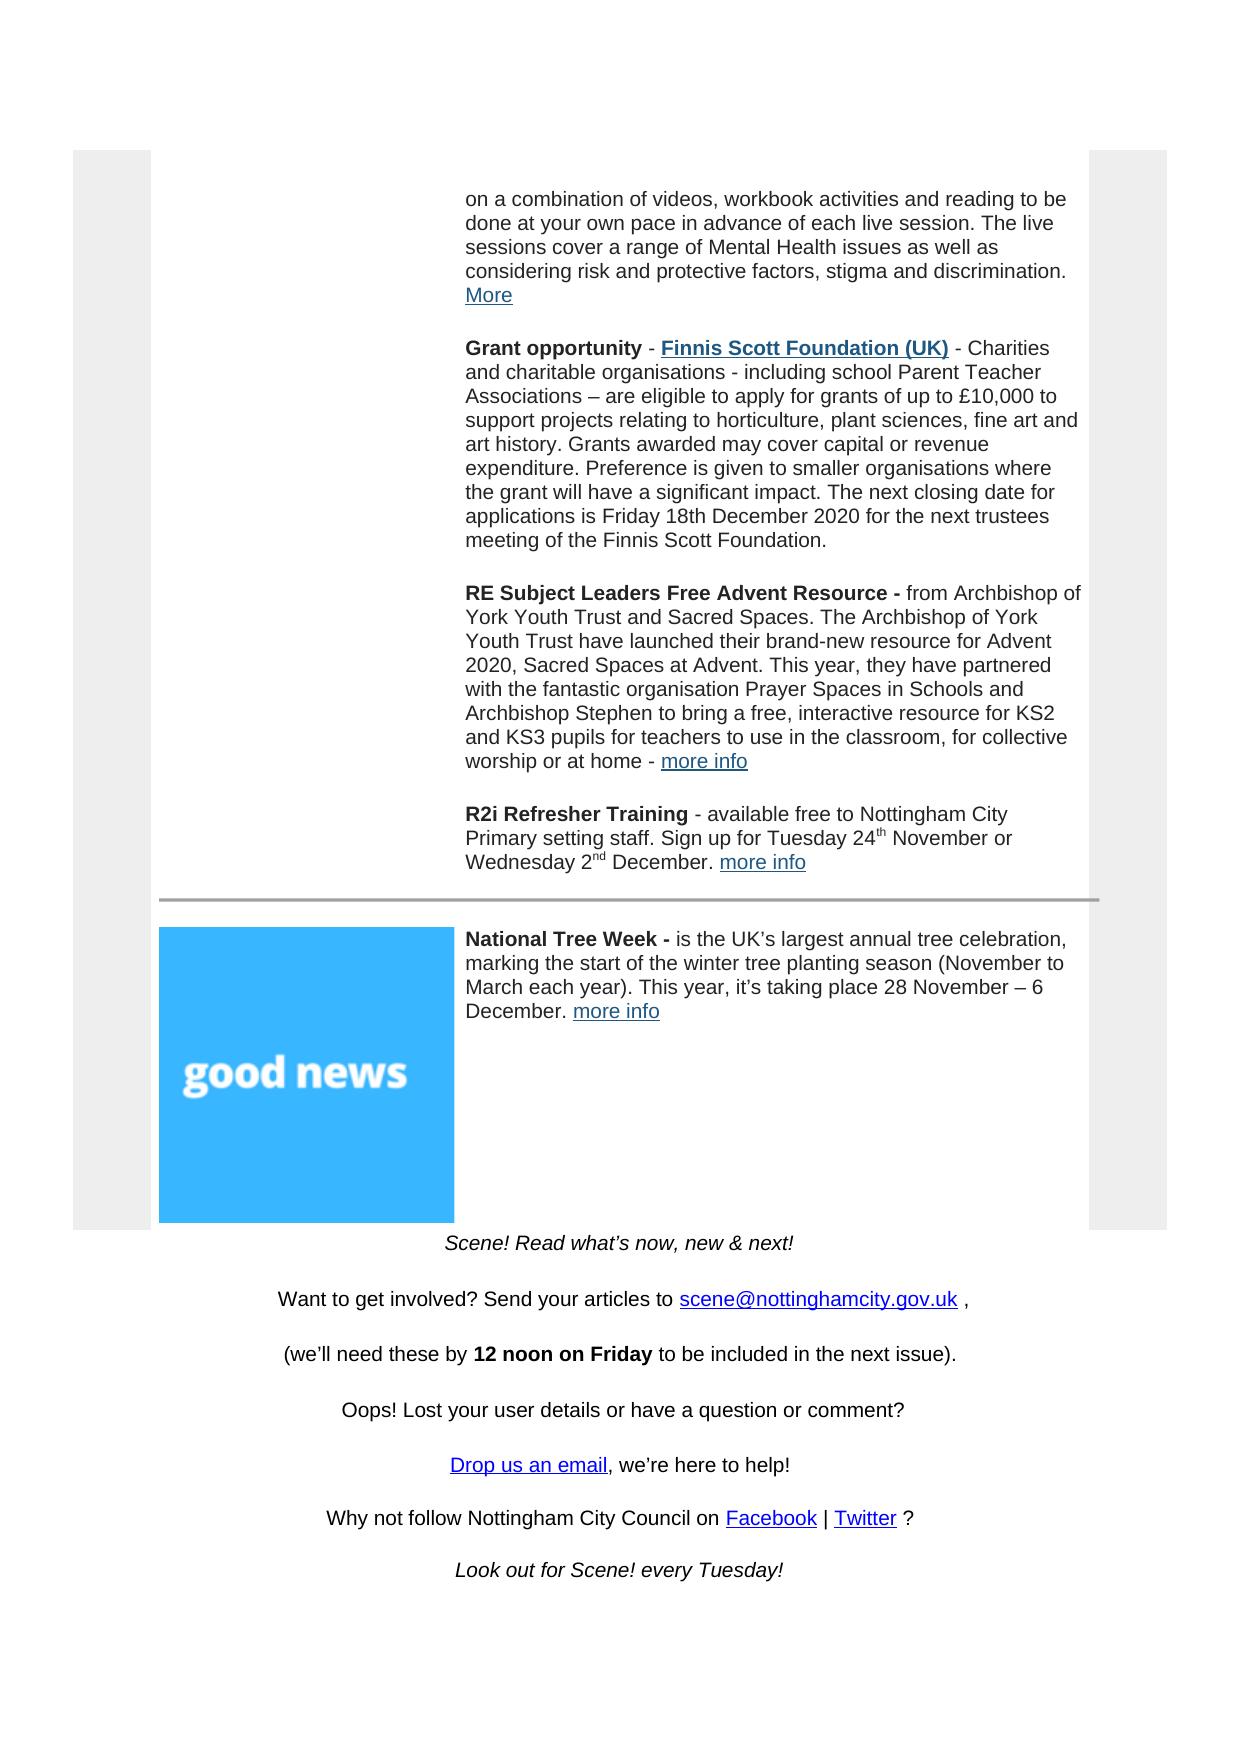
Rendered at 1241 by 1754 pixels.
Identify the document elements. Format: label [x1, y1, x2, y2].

picture [159, 927, 455, 1223]
table_header [73, 1230, 1167, 1582]
